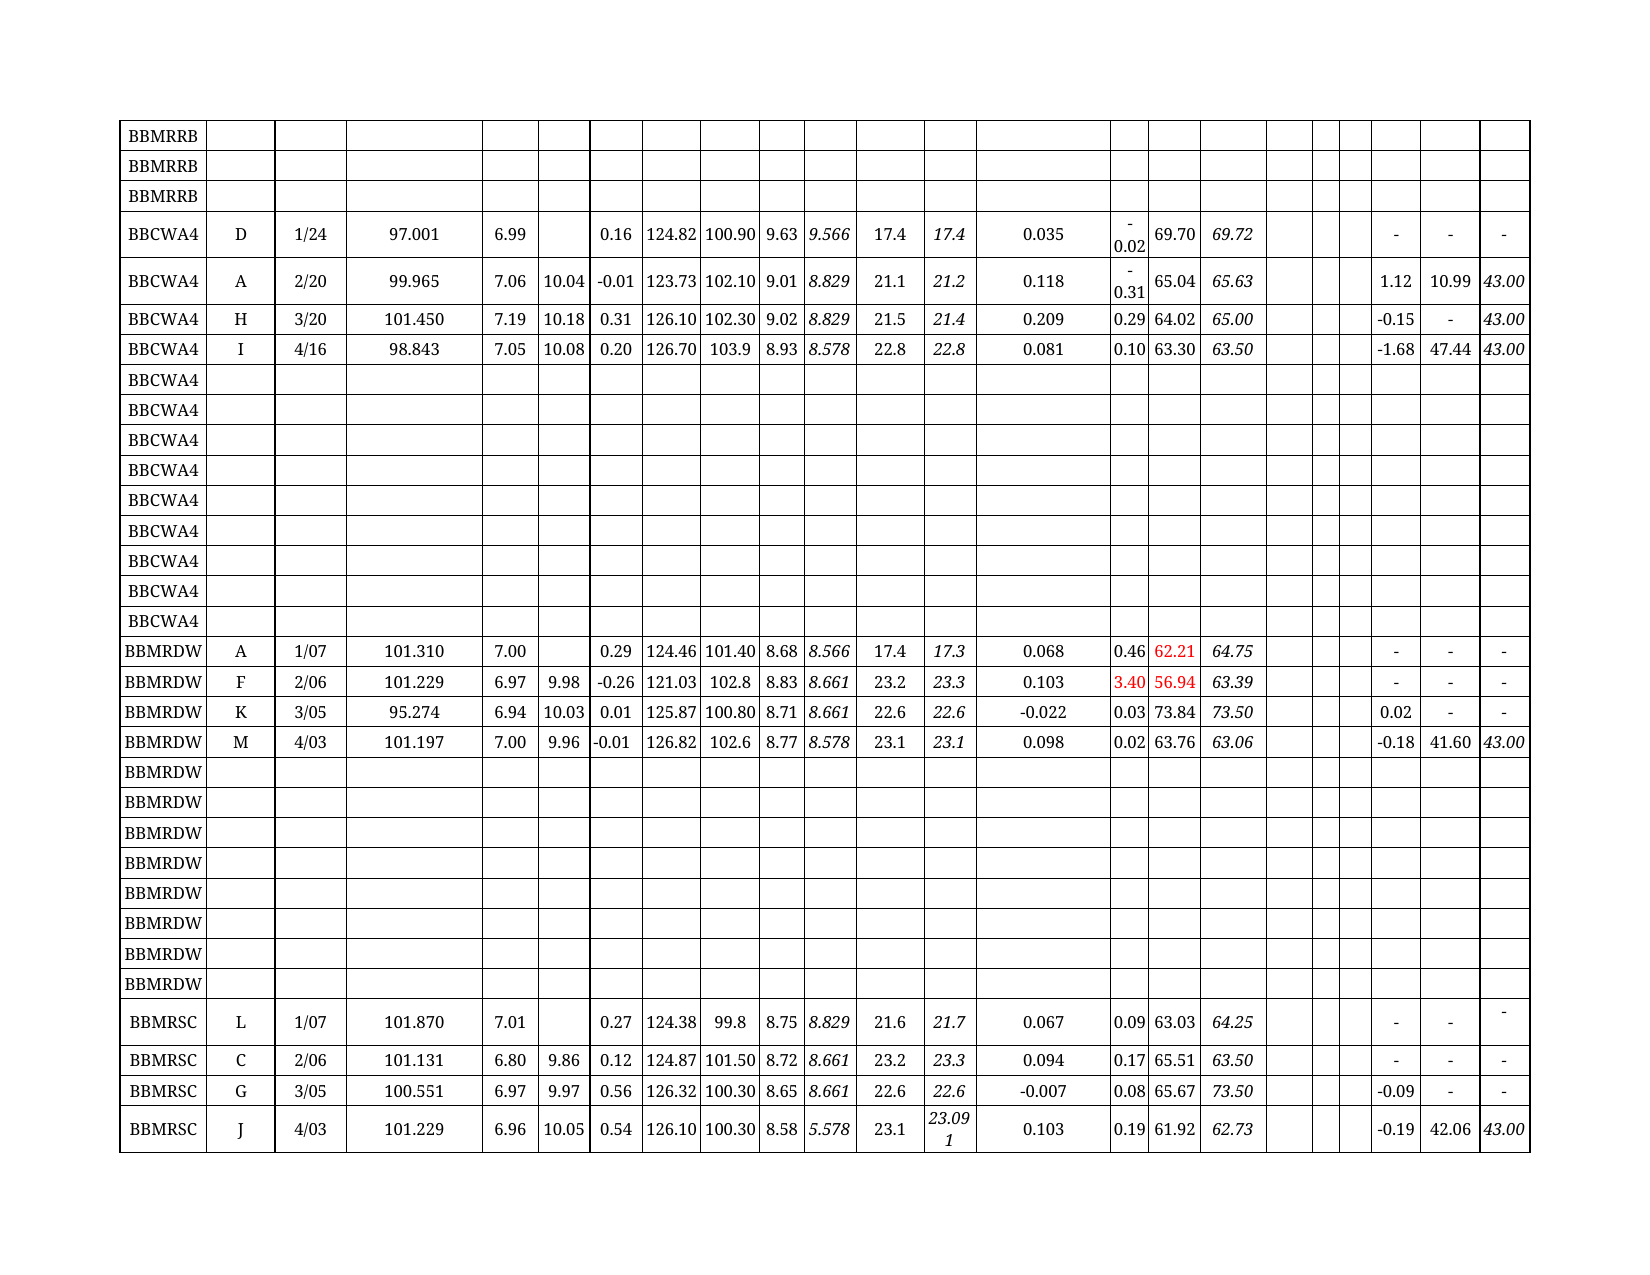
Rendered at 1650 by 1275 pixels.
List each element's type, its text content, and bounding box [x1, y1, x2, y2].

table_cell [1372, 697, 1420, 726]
table_cell [347, 576, 482, 606]
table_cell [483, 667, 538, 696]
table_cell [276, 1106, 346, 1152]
table_cell [857, 486, 924, 515]
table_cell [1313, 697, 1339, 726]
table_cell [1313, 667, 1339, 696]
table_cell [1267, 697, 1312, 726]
table_cell [977, 546, 1110, 575]
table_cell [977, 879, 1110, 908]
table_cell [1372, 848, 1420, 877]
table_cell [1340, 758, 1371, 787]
table_cell [483, 151, 538, 180]
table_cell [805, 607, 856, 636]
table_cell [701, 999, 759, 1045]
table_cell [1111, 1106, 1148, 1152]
table_cell [1481, 486, 1529, 515]
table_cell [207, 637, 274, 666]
table_cell [207, 576, 274, 606]
table_cell [1267, 425, 1312, 454]
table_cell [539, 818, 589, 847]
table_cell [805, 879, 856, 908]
table_cell [1421, 365, 1479, 394]
table_cell -1.68 [1372, 335, 1420, 364]
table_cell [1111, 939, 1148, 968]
table_cell [1481, 516, 1529, 545]
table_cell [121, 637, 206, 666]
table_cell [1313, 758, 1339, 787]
table_cell [1111, 365, 1148, 394]
table_cell [1111, 456, 1148, 485]
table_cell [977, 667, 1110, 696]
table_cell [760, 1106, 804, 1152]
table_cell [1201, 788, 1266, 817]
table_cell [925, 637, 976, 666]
table_cell [1267, 258, 1312, 303]
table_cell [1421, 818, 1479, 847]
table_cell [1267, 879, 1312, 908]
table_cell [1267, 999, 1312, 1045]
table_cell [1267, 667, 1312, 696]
table_cell 1.12 [1372, 258, 1420, 303]
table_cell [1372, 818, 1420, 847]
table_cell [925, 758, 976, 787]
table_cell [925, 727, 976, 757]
table_cell [805, 395, 856, 424]
table_cell [591, 486, 642, 515]
table_cell [760, 151, 804, 180]
table_cell [1201, 546, 1266, 575]
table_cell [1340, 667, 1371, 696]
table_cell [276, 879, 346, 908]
table_cell [701, 486, 759, 515]
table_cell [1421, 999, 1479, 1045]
table_cell [805, 516, 856, 545]
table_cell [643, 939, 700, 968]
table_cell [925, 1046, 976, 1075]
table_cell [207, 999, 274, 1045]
table_cell 10.08 [539, 335, 589, 364]
table_cell [1481, 456, 1529, 485]
table_cell [1340, 151, 1371, 180]
table_cell [276, 395, 346, 424]
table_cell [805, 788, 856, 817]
table_cell [805, 456, 856, 485]
table_cell 8.829 [805, 258, 856, 303]
table_cell [1340, 486, 1371, 515]
table_cell [760, 576, 804, 606]
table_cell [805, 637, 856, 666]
table_cell [1149, 425, 1200, 454]
table_cell [1313, 305, 1339, 334]
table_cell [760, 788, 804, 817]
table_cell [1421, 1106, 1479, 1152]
table_cell [1111, 516, 1148, 545]
table_cell 7.06 [483, 258, 538, 303]
table_cell [925, 516, 976, 545]
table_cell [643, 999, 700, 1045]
table_cell 43.00 [1481, 335, 1529, 364]
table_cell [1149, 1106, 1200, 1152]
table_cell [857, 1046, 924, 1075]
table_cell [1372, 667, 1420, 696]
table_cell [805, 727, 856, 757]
table_cell I [207, 335, 274, 364]
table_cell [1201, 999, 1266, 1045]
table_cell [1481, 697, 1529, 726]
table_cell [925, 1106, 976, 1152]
table_cell [643, 121, 700, 150]
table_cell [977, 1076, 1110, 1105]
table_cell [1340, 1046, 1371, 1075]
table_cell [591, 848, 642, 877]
table_cell 10.99 [1421, 258, 1479, 303]
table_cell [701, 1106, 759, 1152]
table_cell [1340, 258, 1371, 303]
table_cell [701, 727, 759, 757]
table_cell BBMRRB [121, 121, 206, 150]
table_cell BBCWA4 [121, 576, 206, 606]
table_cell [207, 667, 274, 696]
table_cell [1111, 546, 1148, 575]
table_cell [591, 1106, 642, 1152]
table_cell [925, 576, 976, 606]
table_cell 7.05 [483, 335, 538, 364]
table_cell [591, 425, 642, 454]
table_cell [805, 576, 856, 606]
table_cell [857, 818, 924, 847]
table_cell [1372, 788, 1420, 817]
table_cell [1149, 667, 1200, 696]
table_cell 65.63 [1201, 258, 1266, 303]
table_cell [643, 181, 700, 211]
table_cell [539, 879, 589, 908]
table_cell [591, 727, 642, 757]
table_cell -0.15 [1372, 305, 1420, 334]
table_cell [760, 181, 804, 211]
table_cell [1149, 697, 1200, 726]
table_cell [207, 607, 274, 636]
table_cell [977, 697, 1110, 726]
table_cell [591, 546, 642, 575]
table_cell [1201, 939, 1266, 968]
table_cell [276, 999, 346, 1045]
table_cell 126.70 [643, 335, 700, 364]
table_cell 22.8 [925, 335, 976, 364]
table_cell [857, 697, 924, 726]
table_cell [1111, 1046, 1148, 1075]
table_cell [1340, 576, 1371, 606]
table_cell [760, 516, 804, 545]
table_cell [805, 121, 856, 150]
table_cell [1340, 121, 1371, 150]
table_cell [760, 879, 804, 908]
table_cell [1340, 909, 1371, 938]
table_cell [977, 486, 1110, 515]
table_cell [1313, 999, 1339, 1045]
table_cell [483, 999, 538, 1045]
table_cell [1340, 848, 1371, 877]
table_cell [1421, 456, 1479, 485]
table_cell [1149, 151, 1200, 180]
table_cell - [1372, 212, 1420, 257]
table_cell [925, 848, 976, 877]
table_cell [1313, 365, 1339, 394]
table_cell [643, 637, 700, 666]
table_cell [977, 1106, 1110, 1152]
table_cell [207, 516, 274, 545]
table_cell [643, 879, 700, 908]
table_cell [276, 151, 346, 180]
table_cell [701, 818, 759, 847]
table_cell [1313, 425, 1339, 454]
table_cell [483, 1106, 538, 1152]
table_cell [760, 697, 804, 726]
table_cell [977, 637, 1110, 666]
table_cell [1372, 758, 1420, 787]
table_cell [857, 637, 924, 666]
table_cell 123.73 [643, 258, 700, 303]
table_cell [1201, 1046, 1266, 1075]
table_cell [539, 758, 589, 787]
table_cell [1372, 546, 1420, 575]
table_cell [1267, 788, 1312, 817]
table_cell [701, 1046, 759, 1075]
table_cell [1340, 456, 1371, 485]
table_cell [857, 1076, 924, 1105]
table_cell [977, 516, 1110, 545]
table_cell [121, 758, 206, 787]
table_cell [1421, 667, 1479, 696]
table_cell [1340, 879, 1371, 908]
table_cell [483, 516, 538, 545]
table_cell [1340, 181, 1371, 211]
table_cell [1267, 516, 1312, 545]
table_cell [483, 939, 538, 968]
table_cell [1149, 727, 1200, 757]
table_cell 0.10 [1111, 335, 1148, 364]
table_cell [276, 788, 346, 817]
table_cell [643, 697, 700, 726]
table_cell 17.4 [925, 212, 976, 257]
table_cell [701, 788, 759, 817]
table_cell 47.44 [1421, 335, 1479, 364]
table_cell 100.90 [701, 212, 759, 257]
table_cell 0.081 [977, 335, 1110, 364]
table_cell 64.02 [1149, 305, 1200, 334]
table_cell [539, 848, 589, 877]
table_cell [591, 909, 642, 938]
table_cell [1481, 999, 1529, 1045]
table_cell [760, 456, 804, 485]
table_cell [1421, 546, 1479, 575]
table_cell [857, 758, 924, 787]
table_cell [643, 546, 700, 575]
table_cell D [207, 212, 274, 257]
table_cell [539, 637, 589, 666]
table_cell [805, 365, 856, 394]
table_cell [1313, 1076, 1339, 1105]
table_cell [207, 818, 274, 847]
table_cell [1313, 258, 1339, 303]
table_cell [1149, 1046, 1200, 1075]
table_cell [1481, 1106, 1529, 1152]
table_cell 0.31 [591, 305, 642, 334]
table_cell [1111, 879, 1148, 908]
table_cell [1201, 516, 1266, 545]
table_cell [1340, 516, 1371, 545]
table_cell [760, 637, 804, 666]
table_cell [1372, 516, 1420, 545]
table_cell [977, 576, 1110, 606]
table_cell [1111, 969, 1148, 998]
table_cell [276, 576, 346, 606]
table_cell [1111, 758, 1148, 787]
table_cell 0.118 [977, 258, 1110, 303]
table_cell [539, 395, 589, 424]
table_cell [539, 425, 589, 454]
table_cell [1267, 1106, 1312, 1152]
table_cell [1149, 181, 1200, 211]
table_cell [1340, 365, 1371, 394]
table_cell -0.02 [1111, 212, 1148, 257]
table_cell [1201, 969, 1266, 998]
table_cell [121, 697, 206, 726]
table_cell [977, 365, 1110, 394]
table_cell 21.4 [925, 305, 976, 334]
table_cell [207, 151, 274, 180]
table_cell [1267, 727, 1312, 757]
table_cell [977, 425, 1110, 454]
table_cell [1372, 425, 1420, 454]
table_cell - [1421, 212, 1479, 257]
table_cell [591, 576, 642, 606]
table_cell [925, 151, 976, 180]
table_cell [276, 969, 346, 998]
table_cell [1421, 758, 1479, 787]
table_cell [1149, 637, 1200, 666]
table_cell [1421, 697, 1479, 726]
table_cell [1111, 486, 1148, 515]
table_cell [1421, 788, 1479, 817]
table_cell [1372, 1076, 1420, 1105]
table_cell [701, 365, 759, 394]
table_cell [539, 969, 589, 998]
table_cell [347, 395, 482, 424]
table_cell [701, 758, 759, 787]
table_cell [1340, 425, 1371, 454]
table_cell [1111, 121, 1148, 150]
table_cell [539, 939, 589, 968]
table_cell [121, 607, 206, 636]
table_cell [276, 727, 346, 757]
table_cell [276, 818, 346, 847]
table_cell [643, 576, 700, 606]
table_cell [1481, 425, 1529, 454]
table_cell 43.00 [1481, 258, 1529, 303]
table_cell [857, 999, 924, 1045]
table_cell [347, 486, 482, 515]
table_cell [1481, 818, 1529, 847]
table_cell [1201, 456, 1266, 485]
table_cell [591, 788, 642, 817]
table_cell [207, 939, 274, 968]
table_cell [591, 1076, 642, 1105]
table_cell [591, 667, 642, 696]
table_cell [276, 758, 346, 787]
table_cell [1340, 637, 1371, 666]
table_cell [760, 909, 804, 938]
table_cell [1421, 121, 1479, 150]
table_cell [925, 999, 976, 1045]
table_cell [1149, 546, 1200, 575]
table_cell [276, 546, 346, 575]
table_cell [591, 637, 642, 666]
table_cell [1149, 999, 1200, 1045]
table_cell [1372, 151, 1420, 180]
table_cell [805, 151, 856, 180]
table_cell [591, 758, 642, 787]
table_cell 103.9 [701, 335, 759, 364]
table_cell [1313, 395, 1339, 424]
table_cell 17.4 [857, 212, 924, 257]
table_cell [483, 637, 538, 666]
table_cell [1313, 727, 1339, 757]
table_cell [1372, 486, 1420, 515]
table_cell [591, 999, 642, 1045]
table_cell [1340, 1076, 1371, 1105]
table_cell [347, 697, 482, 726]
table_cell [701, 181, 759, 211]
table_cell [1267, 486, 1312, 515]
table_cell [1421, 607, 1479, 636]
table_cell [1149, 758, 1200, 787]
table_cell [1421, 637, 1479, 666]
table_cell [1201, 181, 1266, 211]
table_cell [701, 516, 759, 545]
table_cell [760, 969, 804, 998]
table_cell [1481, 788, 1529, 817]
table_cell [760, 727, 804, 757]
table_cell [1149, 365, 1200, 394]
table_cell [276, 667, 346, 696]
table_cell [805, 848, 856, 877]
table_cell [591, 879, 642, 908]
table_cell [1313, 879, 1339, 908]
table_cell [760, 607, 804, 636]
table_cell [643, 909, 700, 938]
table_cell [925, 486, 976, 515]
table_cell [1111, 151, 1148, 180]
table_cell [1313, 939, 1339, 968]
table_cell H [207, 305, 274, 334]
table_cell [1481, 365, 1529, 394]
table_cell 0.209 [977, 305, 1110, 334]
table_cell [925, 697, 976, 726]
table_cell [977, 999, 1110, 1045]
table_cell [643, 151, 700, 180]
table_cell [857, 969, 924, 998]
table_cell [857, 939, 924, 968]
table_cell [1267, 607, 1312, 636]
table_cell 102.30 [701, 305, 759, 334]
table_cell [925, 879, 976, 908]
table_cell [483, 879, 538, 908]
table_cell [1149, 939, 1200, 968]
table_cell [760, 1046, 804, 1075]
table_cell [643, 486, 700, 515]
table_cell [1421, 181, 1479, 211]
table_cell [857, 121, 924, 150]
table_cell [591, 181, 642, 211]
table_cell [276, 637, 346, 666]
table_cell [539, 121, 589, 150]
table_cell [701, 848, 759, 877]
table_cell [701, 546, 759, 575]
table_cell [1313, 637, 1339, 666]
table_cell BBCWA4 [121, 486, 206, 515]
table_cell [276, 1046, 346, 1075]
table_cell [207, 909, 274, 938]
table_cell [1267, 365, 1312, 394]
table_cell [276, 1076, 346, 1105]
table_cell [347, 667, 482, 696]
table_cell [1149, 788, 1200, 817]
table_cell BBCWA4 [121, 305, 206, 334]
table_cell [1313, 335, 1339, 364]
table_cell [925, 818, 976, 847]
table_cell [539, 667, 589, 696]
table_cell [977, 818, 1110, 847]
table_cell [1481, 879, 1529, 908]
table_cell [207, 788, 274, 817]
table_cell 9.63 [760, 212, 804, 257]
table_cell [1267, 151, 1312, 180]
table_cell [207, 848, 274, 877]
table_cell [1267, 335, 1312, 364]
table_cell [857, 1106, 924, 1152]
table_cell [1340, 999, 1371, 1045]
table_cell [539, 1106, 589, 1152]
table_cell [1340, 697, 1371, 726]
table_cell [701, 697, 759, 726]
table_cell 7.19 [483, 305, 538, 334]
table_cell [347, 181, 482, 211]
table_cell [760, 425, 804, 454]
table_cell [1149, 516, 1200, 545]
table_cell [1111, 395, 1148, 424]
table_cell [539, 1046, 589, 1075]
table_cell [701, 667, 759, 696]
table_cell BBCWA4 [121, 546, 206, 575]
table_cell [925, 395, 976, 424]
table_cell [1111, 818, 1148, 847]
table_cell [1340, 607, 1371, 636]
table_cell [805, 425, 856, 454]
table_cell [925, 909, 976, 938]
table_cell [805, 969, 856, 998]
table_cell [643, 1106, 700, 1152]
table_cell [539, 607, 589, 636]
table_cell [857, 546, 924, 575]
table_cell [1313, 121, 1339, 150]
table_cell [539, 212, 589, 257]
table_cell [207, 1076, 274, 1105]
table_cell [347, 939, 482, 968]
table_cell [591, 121, 642, 150]
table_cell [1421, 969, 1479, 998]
table_cell [539, 576, 589, 606]
table_cell [701, 456, 759, 485]
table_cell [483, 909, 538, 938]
table_cell [483, 425, 538, 454]
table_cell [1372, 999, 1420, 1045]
table_cell [1372, 456, 1420, 485]
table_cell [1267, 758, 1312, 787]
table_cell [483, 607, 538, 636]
table_cell BBCWA4 [121, 365, 206, 394]
table_cell [207, 181, 274, 211]
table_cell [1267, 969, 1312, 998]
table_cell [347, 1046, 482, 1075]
table_cell [1201, 486, 1266, 515]
table_cell [1267, 212, 1312, 257]
table_cell BBMRRB [121, 151, 206, 180]
table_cell 22.8 [857, 335, 924, 364]
table_cell [207, 486, 274, 515]
table_cell [925, 425, 976, 454]
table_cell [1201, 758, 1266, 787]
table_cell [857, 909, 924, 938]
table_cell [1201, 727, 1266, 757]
table_cell [1111, 576, 1148, 606]
table_cell [1313, 546, 1339, 575]
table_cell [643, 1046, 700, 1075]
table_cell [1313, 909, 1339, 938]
table_cell -0.31 [1111, 258, 1148, 303]
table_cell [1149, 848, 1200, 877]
table_cell BBCWA4 [121, 425, 206, 454]
table_cell 21.1 [857, 258, 924, 303]
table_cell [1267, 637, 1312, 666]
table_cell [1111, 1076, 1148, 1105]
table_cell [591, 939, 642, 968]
table_cell [925, 181, 976, 211]
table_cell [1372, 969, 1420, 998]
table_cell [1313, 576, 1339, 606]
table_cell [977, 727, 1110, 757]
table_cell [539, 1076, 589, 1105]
table_cell [701, 151, 759, 180]
table_cell [483, 365, 538, 394]
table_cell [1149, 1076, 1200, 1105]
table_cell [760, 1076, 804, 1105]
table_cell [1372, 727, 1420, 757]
table_cell 0.035 [977, 212, 1110, 257]
table_cell [1421, 486, 1479, 515]
table_cell [347, 516, 482, 545]
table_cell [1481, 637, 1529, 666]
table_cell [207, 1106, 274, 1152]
table_cell [701, 121, 759, 150]
table_cell [1267, 305, 1312, 334]
table_cell [857, 365, 924, 394]
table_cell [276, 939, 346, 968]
table_cell [539, 546, 589, 575]
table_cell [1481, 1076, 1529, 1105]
table_cell [1149, 395, 1200, 424]
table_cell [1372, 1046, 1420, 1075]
table_cell [1372, 395, 1420, 424]
table_cell [1340, 335, 1371, 364]
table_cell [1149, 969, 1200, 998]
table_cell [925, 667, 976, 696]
table_cell [643, 365, 700, 394]
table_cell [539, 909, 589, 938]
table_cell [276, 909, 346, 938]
table_cell [857, 181, 924, 211]
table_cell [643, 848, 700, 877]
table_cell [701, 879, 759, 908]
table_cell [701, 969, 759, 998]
table_cell BBCWA4 [121, 335, 206, 364]
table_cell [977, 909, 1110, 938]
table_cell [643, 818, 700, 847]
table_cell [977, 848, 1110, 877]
table_cell [347, 121, 482, 150]
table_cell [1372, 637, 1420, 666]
table_cell [207, 425, 274, 454]
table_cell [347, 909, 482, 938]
table_cell [925, 365, 976, 394]
table_cell [591, 516, 642, 545]
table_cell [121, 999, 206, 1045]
table_cell [276, 365, 346, 394]
table_cell [977, 121, 1110, 150]
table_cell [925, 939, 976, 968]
table_cell [591, 395, 642, 424]
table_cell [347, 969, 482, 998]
table_cell 3/20 [276, 305, 346, 334]
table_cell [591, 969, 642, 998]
table_cell A [207, 258, 274, 303]
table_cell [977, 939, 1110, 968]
table_cell 9.01 [760, 258, 804, 303]
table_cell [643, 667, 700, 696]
table_cell [1201, 576, 1266, 606]
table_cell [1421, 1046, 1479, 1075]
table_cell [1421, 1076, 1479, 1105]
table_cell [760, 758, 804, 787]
table_cell [1340, 395, 1371, 424]
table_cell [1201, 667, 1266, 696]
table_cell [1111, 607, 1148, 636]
table_cell [925, 546, 976, 575]
table_cell 126.10 [643, 305, 700, 334]
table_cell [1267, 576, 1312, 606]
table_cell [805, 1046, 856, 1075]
table_cell 101.450 [347, 305, 482, 334]
table_cell [276, 425, 346, 454]
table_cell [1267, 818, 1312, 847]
table_cell [760, 486, 804, 515]
table_cell 2/20 [276, 258, 346, 303]
table_cell 65.00 [1201, 305, 1266, 334]
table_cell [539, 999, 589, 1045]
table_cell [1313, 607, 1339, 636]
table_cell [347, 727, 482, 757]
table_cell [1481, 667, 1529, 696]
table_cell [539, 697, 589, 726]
table_cell [977, 151, 1110, 180]
table_cell [760, 546, 804, 575]
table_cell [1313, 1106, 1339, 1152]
table_cell [805, 546, 856, 575]
table_cell 6.99 [483, 212, 538, 257]
table_cell [1313, 486, 1339, 515]
table_cell [1481, 151, 1529, 180]
table_cell [1421, 151, 1479, 180]
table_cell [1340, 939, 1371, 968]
table_cell [1372, 365, 1420, 394]
table_cell BBCWA4 [121, 258, 206, 303]
table_cell 4/16 [276, 335, 346, 364]
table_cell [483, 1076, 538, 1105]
table_cell [1111, 181, 1148, 211]
table_cell [1267, 456, 1312, 485]
table_cell 9.566 [805, 212, 856, 257]
table_cell [539, 181, 589, 211]
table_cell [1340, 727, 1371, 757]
table_cell 8.829 [805, 305, 856, 334]
table_cell 0.20 [591, 335, 642, 364]
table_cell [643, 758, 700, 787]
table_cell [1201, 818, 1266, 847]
table_cell [1313, 212, 1339, 257]
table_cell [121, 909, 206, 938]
table_cell [643, 395, 700, 424]
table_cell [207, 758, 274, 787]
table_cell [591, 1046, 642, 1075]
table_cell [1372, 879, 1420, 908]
table_cell [539, 365, 589, 394]
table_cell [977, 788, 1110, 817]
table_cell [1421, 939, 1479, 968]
table_cell [1340, 546, 1371, 575]
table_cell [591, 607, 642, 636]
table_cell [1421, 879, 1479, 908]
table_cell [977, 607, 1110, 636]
table_cell [1313, 516, 1339, 545]
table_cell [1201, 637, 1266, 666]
table_cell 8.578 [805, 335, 856, 364]
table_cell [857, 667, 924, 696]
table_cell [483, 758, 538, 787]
table_cell [1149, 576, 1200, 606]
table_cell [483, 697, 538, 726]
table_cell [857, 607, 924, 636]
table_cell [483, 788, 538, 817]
table_cell 0.16 [591, 212, 642, 257]
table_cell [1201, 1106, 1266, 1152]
table_cell [207, 546, 274, 575]
table_cell [1313, 151, 1339, 180]
table_cell [276, 486, 346, 515]
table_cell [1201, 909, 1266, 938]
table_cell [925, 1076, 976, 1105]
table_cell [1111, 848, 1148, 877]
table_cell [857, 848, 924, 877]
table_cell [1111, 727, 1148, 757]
table_cell [483, 486, 538, 515]
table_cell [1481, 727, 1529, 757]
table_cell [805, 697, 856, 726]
table_cell [701, 576, 759, 606]
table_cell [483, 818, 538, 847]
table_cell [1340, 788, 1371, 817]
table_cell [207, 121, 274, 150]
table_cell 69.72 [1201, 212, 1266, 257]
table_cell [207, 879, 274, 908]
table_cell [1267, 121, 1312, 150]
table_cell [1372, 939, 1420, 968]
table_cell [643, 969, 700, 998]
table_cell BBMRRB [121, 181, 206, 211]
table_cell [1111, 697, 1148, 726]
table_cell [701, 425, 759, 454]
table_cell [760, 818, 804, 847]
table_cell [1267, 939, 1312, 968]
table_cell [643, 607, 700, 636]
table_cell [1421, 395, 1479, 424]
table_cell [483, 456, 538, 485]
table_cell [1149, 486, 1200, 515]
table_cell [857, 456, 924, 485]
table_cell [977, 395, 1110, 424]
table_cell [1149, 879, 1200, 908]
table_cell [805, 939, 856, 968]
table_cell [1201, 395, 1266, 424]
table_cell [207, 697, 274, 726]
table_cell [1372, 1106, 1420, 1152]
table_cell [643, 456, 700, 485]
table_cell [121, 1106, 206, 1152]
table_cell [977, 456, 1110, 485]
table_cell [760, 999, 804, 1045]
table_cell [857, 425, 924, 454]
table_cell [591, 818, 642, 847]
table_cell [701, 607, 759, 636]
table_cell [347, 365, 482, 394]
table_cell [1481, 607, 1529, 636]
table_cell 43.00 [1481, 305, 1529, 334]
table_cell [1267, 395, 1312, 424]
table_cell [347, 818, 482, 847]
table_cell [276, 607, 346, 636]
table_cell - [1421, 305, 1479, 334]
table_cell 1/24 [276, 212, 346, 257]
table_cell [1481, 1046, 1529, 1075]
table_cell [483, 576, 538, 606]
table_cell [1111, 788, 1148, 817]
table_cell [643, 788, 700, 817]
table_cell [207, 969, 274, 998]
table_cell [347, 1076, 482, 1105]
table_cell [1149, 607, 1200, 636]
table_cell [347, 151, 482, 180]
table_cell 63.30 [1149, 335, 1200, 364]
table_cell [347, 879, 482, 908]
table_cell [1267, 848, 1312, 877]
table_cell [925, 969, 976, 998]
table_cell 0.29 [1111, 305, 1148, 334]
table_cell [1340, 212, 1371, 257]
table_cell - [1481, 212, 1529, 257]
table_cell [591, 456, 642, 485]
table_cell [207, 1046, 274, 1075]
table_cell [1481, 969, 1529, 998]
table_cell [1201, 365, 1266, 394]
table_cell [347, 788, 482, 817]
table_cell 97.001 [347, 212, 482, 257]
table_cell [1201, 425, 1266, 454]
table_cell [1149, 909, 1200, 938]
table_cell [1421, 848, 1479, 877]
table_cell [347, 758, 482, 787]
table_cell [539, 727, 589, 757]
table_cell [1481, 546, 1529, 575]
table_cell [1149, 456, 1200, 485]
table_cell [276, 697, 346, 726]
table_cell [347, 546, 482, 575]
table_cell 21.5 [857, 305, 924, 334]
table_cell 69.70 [1149, 212, 1200, 257]
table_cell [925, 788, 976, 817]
table_cell [1201, 151, 1266, 180]
table_cell 124.82 [643, 212, 700, 257]
table_cell [1149, 121, 1200, 150]
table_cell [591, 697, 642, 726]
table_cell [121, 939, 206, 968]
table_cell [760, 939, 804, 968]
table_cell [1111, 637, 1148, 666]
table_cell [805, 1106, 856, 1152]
table_cell [1372, 121, 1420, 150]
table_cell [539, 151, 589, 180]
table_cell 10.04 [539, 258, 589, 303]
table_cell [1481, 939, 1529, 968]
table_cell [1481, 395, 1529, 424]
table_cell [805, 486, 856, 515]
table_cell [483, 546, 538, 575]
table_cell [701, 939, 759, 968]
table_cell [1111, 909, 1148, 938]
table_cell [207, 365, 274, 394]
table_cell [276, 516, 346, 545]
table_cell [539, 516, 589, 545]
table_cell 63.50 [1201, 335, 1266, 364]
table_cell [760, 395, 804, 424]
table_cell [1340, 305, 1371, 334]
table_cell [207, 395, 274, 424]
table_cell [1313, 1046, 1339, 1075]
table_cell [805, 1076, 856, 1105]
table_cell [925, 456, 976, 485]
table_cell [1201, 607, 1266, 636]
table_cell [1267, 181, 1312, 211]
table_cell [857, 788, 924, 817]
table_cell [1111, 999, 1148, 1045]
table_cell [643, 516, 700, 545]
table_cell [539, 456, 589, 485]
table_cell [1313, 181, 1339, 211]
table_cell [591, 365, 642, 394]
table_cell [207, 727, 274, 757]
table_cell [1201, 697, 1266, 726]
table_cell [591, 151, 642, 180]
table_cell 99.965 [347, 258, 482, 303]
table_cell 9.02 [760, 305, 804, 334]
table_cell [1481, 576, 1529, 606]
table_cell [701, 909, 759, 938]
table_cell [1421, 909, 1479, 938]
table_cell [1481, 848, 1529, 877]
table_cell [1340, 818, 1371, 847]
table_cell [1201, 121, 1266, 150]
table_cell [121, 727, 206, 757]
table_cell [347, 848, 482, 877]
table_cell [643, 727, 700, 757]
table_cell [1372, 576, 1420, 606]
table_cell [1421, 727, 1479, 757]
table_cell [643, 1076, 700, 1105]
table_cell -0.01 [591, 258, 642, 303]
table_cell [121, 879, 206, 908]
table_cell [977, 181, 1110, 211]
table_cell [483, 181, 538, 211]
table_cell [539, 486, 589, 515]
table_cell BBCWA4 [121, 516, 206, 545]
table_cell [276, 456, 346, 485]
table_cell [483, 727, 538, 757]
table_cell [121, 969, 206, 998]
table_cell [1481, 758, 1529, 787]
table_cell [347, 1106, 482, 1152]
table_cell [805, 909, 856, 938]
table_cell [701, 395, 759, 424]
table_cell [925, 121, 976, 150]
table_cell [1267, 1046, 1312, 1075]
table_cell 98.843 [347, 335, 482, 364]
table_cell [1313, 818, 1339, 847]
table_cell [1421, 425, 1479, 454]
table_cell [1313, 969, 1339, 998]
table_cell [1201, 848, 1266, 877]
table_cell [1267, 546, 1312, 575]
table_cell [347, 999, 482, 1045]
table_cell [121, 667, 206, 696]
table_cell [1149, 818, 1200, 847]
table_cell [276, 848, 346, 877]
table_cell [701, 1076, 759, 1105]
table_cell [760, 121, 804, 150]
table_cell 8.93 [760, 335, 804, 364]
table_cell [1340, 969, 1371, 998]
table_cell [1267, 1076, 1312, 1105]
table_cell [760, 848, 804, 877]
table_cell BBCWA4 [121, 456, 206, 485]
table_cell [347, 456, 482, 485]
table_cell [1421, 516, 1479, 545]
table_cell [805, 181, 856, 211]
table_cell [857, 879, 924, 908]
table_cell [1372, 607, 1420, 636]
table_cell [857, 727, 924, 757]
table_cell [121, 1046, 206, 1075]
table_cell [347, 425, 482, 454]
table_cell [1111, 425, 1148, 454]
table_cell [207, 456, 274, 485]
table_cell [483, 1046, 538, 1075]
table_cell [857, 576, 924, 606]
table_cell [483, 121, 538, 150]
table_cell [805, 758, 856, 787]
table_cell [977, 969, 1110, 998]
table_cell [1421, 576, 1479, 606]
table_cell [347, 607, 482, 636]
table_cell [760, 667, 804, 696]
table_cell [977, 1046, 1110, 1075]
table_cell 10.18 [539, 305, 589, 334]
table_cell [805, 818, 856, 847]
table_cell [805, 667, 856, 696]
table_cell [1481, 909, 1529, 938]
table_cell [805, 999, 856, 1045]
table_cell [857, 516, 924, 545]
table_cell [643, 425, 700, 454]
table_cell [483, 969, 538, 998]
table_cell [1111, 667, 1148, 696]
table_cell 21.2 [925, 258, 976, 303]
table_cell 65.04 [1149, 258, 1200, 303]
table_cell [1313, 456, 1339, 485]
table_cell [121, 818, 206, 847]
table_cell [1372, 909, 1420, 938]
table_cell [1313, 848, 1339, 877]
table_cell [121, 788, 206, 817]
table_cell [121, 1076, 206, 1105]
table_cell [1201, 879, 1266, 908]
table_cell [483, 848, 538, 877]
table_cell [760, 365, 804, 394]
table_cell 102.10 [701, 258, 759, 303]
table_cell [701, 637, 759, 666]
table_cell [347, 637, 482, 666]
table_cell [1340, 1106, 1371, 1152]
table_cell [1481, 181, 1529, 211]
table_cell [1372, 181, 1420, 211]
table_cell [276, 121, 346, 150]
table_cell BBCWA4 [121, 395, 206, 424]
table_cell [857, 151, 924, 180]
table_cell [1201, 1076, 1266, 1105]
table_cell [1481, 121, 1529, 150]
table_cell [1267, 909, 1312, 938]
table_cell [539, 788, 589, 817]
table_cell [276, 181, 346, 211]
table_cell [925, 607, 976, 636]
table_cell [857, 395, 924, 424]
table_cell [483, 395, 538, 424]
table_cell BBCWA4 [121, 212, 206, 257]
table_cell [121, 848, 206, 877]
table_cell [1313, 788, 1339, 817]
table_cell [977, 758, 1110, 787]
